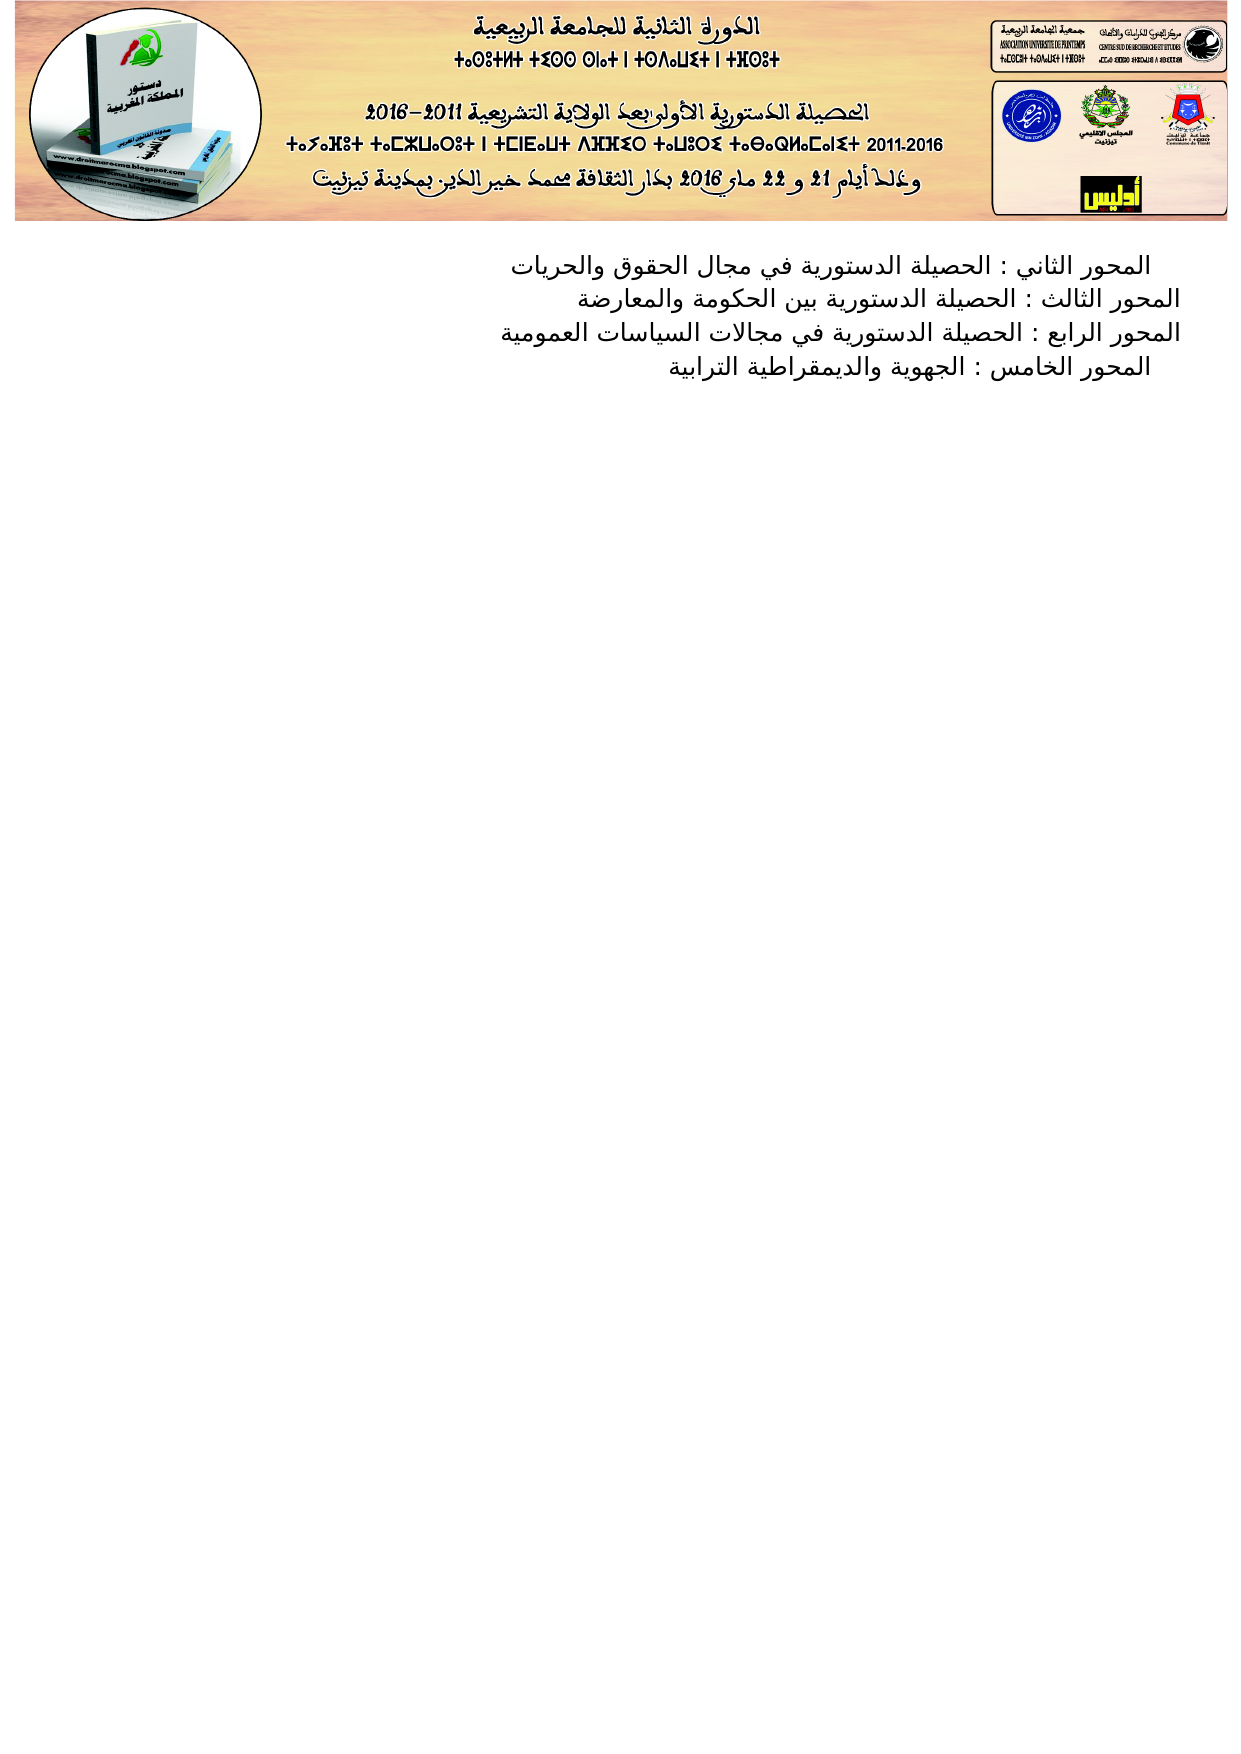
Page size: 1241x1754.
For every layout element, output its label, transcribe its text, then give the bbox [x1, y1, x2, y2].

text المحور الخامس : الجهوية والديمقراطية الترابية [74, 352, 1181, 381]
picture [14, 0, 1228, 221]
text المحور الرابع : الحصيلة الدستورية في مجالات السياسات العمومية [74, 318, 1181, 347]
text المحور الثاني : الحصيلة الدستورية في مجال الحقوق والحريات [74, 251, 1181, 280]
text المحور الثالث : الحصيلة الدستورية بين الحكومة والمعارضة [74, 284, 1181, 314]
